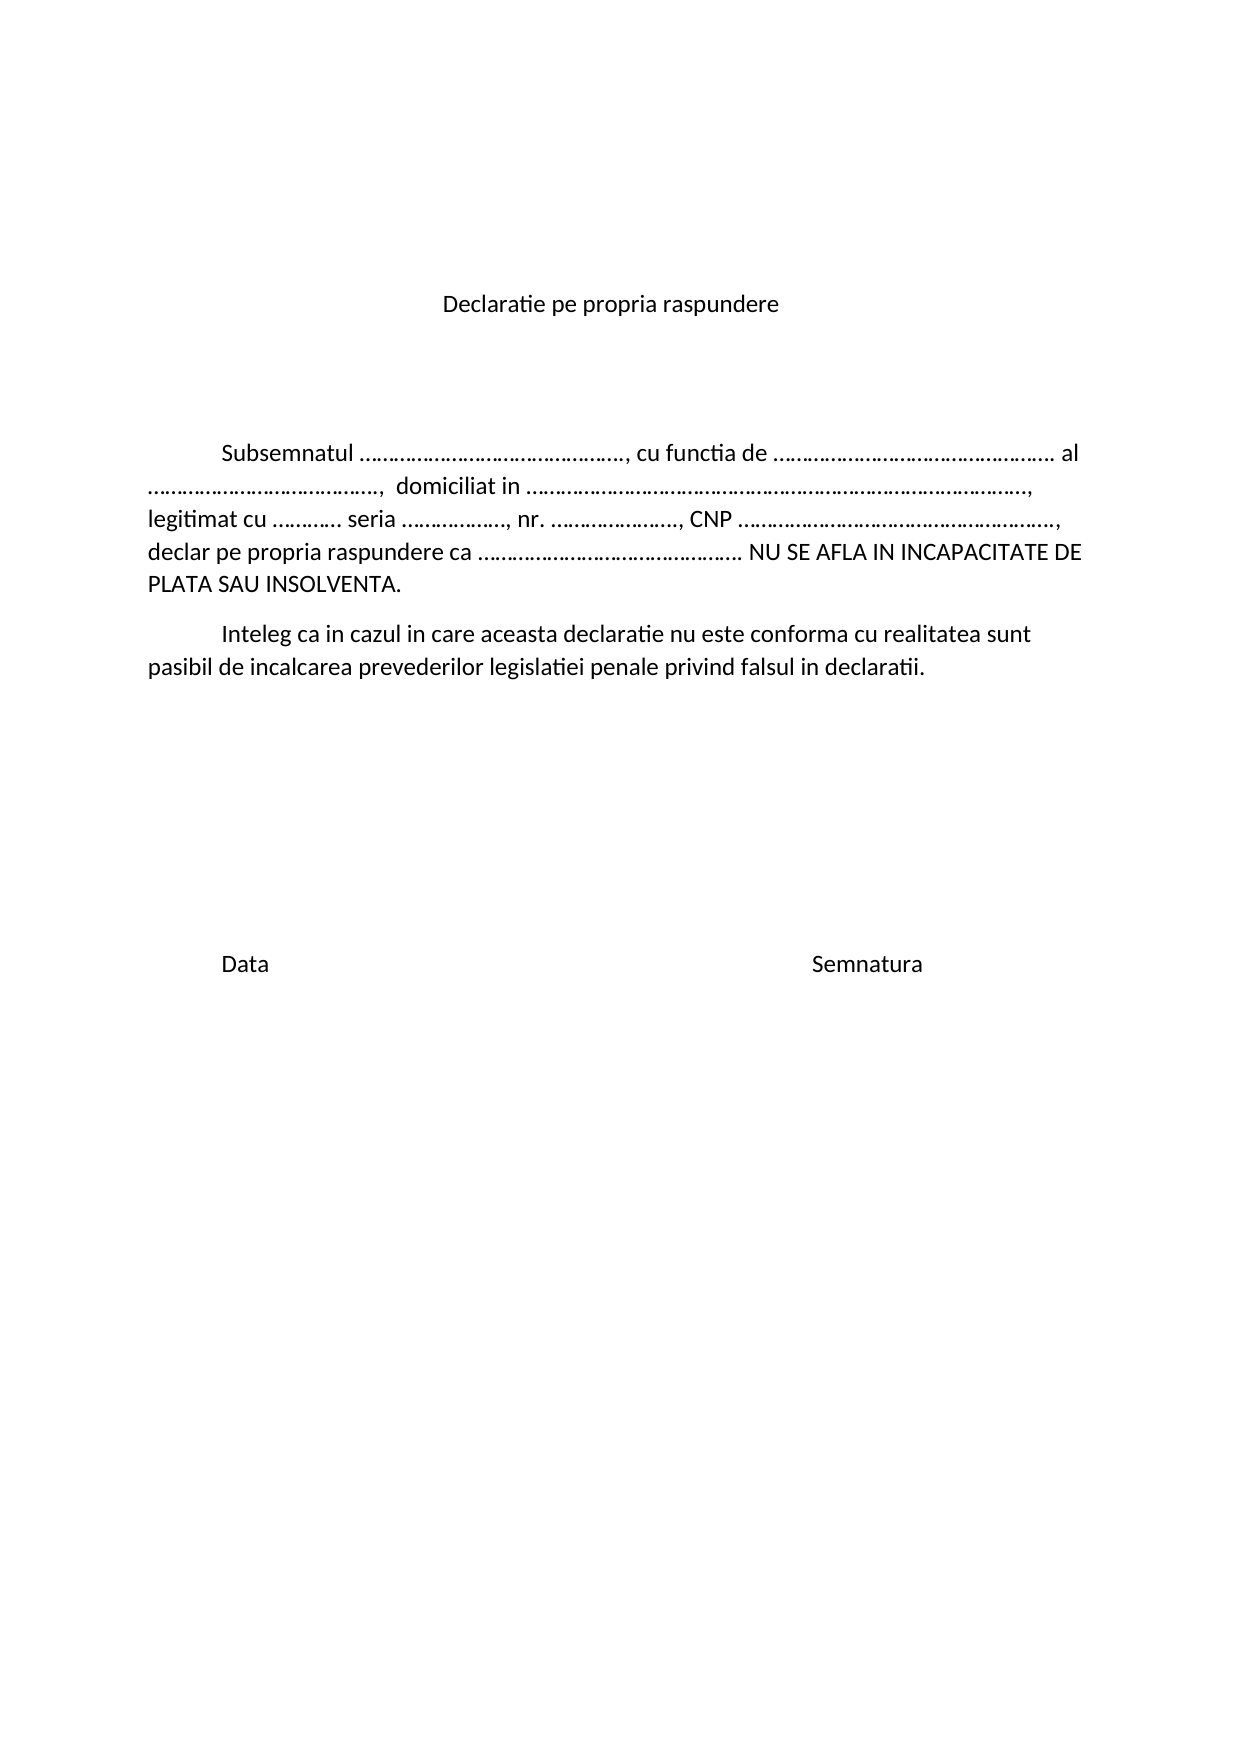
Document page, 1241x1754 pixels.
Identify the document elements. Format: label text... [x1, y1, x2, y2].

text Inteleg ca in cazul in care aceasta declaratie nu este conforma cu realitatea sunt pasibil de incalcarea prevederilor legislatiei penale privind falsul in declaratii. [148, 618, 1093, 682]
text Declaratie pe propria raspundere [148, 288, 1093, 319]
text Subsemnatul ………………………………………., cu functia de …………………………………………. al …………………………………., domiciliat in ……………………………………………………………………………, legitimat cu ………… seria ………………, nr. …………………., CNP ………………………………………………., declar pe propria raspundere ca ………………………………………. NU SE AFLA IN INCAPACITATE DE PLATA SAU INSOLVENTA. [148, 437, 1093, 599]
text Data Semnatura [148, 949, 1093, 979]
